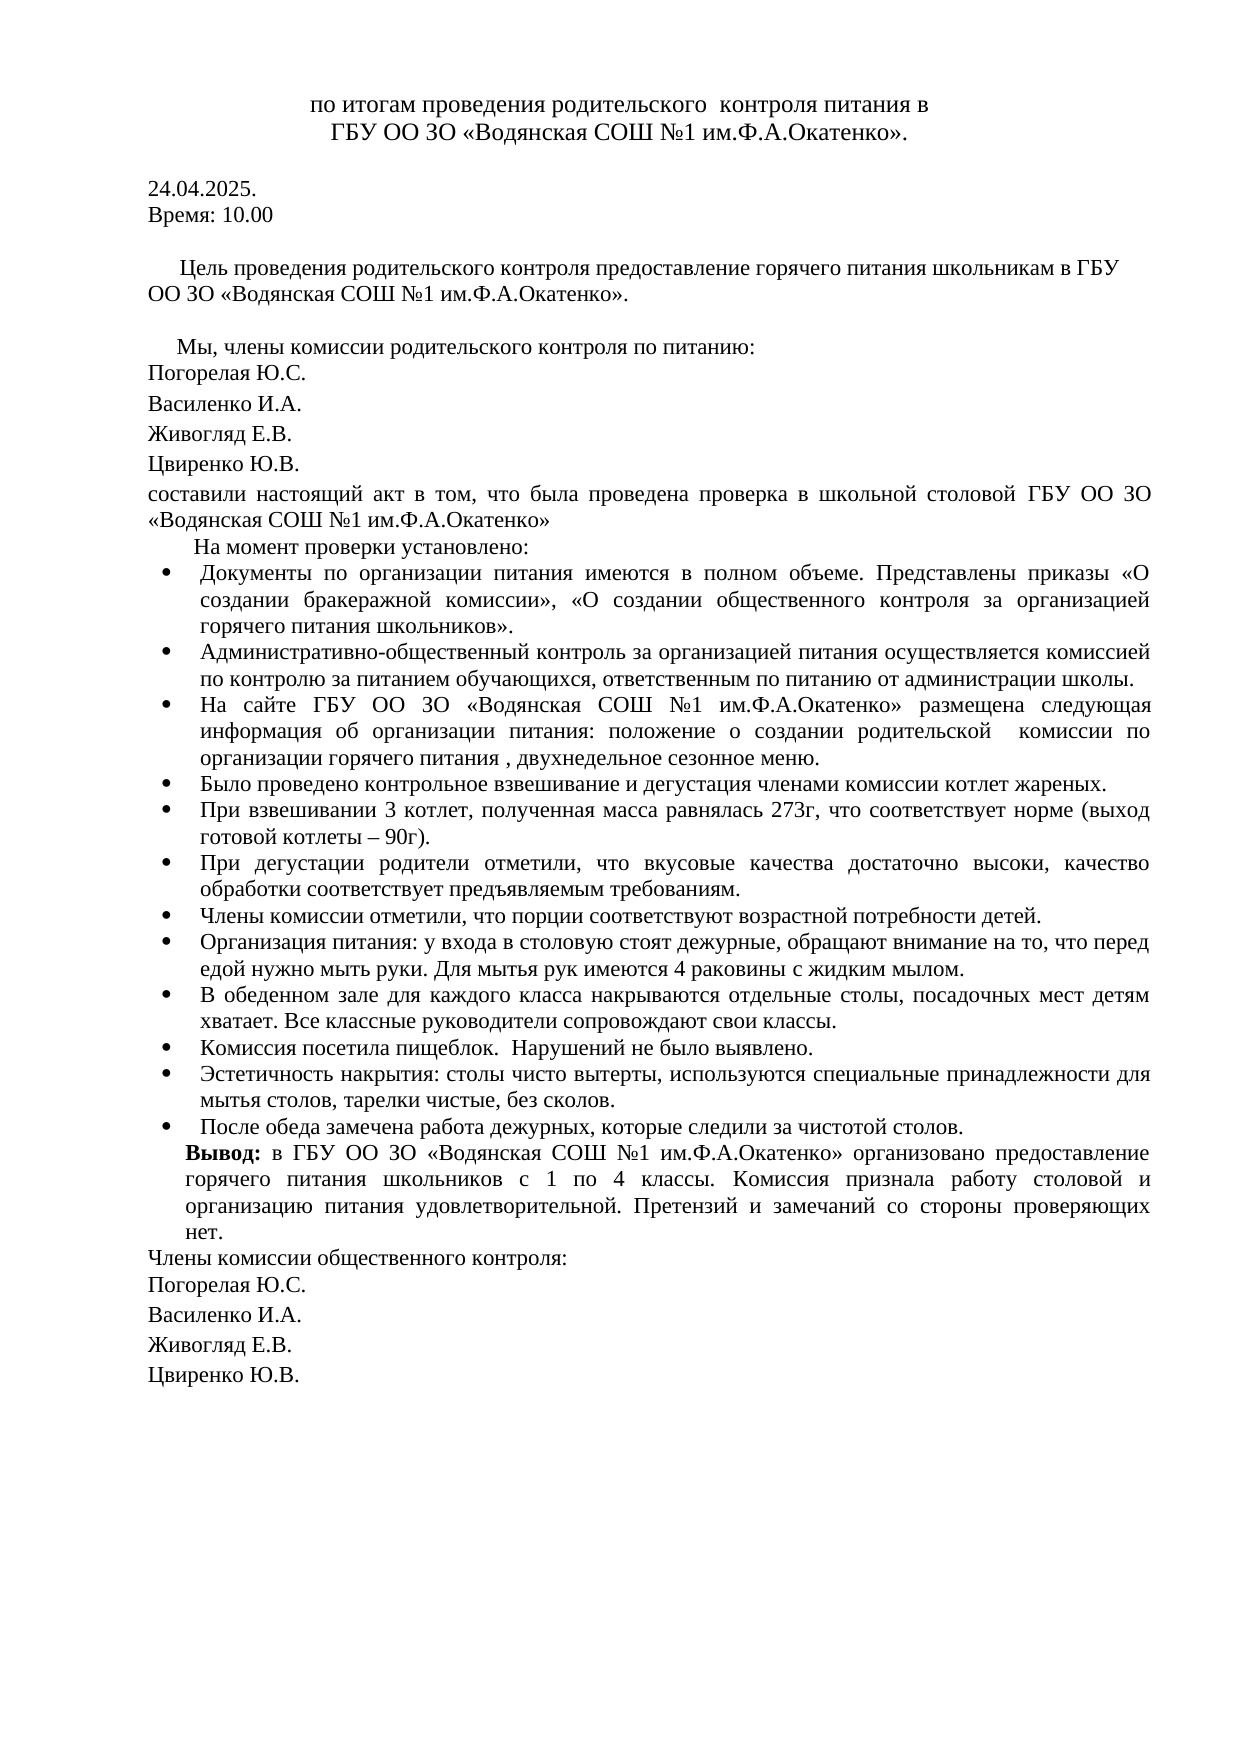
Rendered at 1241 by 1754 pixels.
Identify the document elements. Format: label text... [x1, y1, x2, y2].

text Живогляд Е.В. [148, 420, 1152, 446]
text Погорелая Ю.С. [148, 359, 1152, 386]
text составили настоящий акт в том, что была проведена проверка в школьной столовой ГБУ ОО ЗО «Водянская СОШ №1 им.Ф.А.Окатенко» [148, 480, 1152, 533]
text На момент проверки установлено: [148, 533, 1152, 559]
text Вывод: в ГБУ ОО ЗО «Водянская СОШ №1 им.Ф.А.Окатенко» организовано предоставление горячего питания школьников с 1 по 4 классы. Комиссия признала работу столовой и организацию питания удовлетворительной. Претензий и замечаний со стороны проверяющих нет. [185, 1139, 1152, 1244]
text Погорелая Ю.С. [148, 1271, 1152, 1297]
list Документы по организации питания имеются в полном объеме. Представлены приказы «О создании бракеражной комиссии», «О создании общественного контроля за организацией горячего питания школьников». [162, 559, 1152, 638]
text Василенко И.А. [148, 1301, 1152, 1327]
list На сайте ГБУ ОО ЗО «Водянская СОШ №1 им.Ф.А.Окатенко» размещена следующая информация об организации питания: положение о создании родительской комиссии по организации горячего питания , двухнедельное сезонное меню. [162, 691, 1152, 770]
list Комиссия посетила пищеблок. Нарушений не было выявлено. [162, 1034, 1152, 1060]
text Цвиренко Ю.В. [148, 1361, 1152, 1388]
text Время: 10.00 [148, 201, 1152, 228]
list Было проведено контрольное взвешивание и дегустация членами комиссии котлет жареных. [162, 770, 1152, 796]
list Эстетичность накрытия: столы чисто вытерты, используются специальные принадлежности для мытья столов, тарелки чистые, без сколов. [162, 1060, 1152, 1113]
list Административно-общественный контроль за организацией питания осуществляется комиссией по контролю за питанием обучающихся, ответственным по питанию от администрации школы. [162, 638, 1152, 691]
list При дегустации родители отметили, что вкусовые качества достаточно высоки, качество обработки соответствует предъявляемым требованиям. [162, 849, 1152, 902]
list После обеда замечена работа дежурных, которые следили за чистотой столов. [162, 1113, 1152, 1139]
text по итогам проведения родительского контроля питания в [148, 89, 1091, 117]
list При взвешивании 3 котлет, полученная масса равнялась 273г, что соответствует норме (выход готовой котлеты – 90г). [162, 796, 1152, 849]
text 24.04.2025. [148, 175, 1152, 201]
text Цель проведения родительского контроля предоставление горячего питания школьникам в ГБУ ОО ЗО «Водянская СОШ №1 им.Ф.А.Окатенко». [148, 254, 1143, 307]
list Организация питания: у входа в столовую стоят дежурные, обращают внимание на то, что перед едой нужно мыть руки. Для мытья рук имеются 4 раковины с жидким мылом. [162, 928, 1152, 981]
text Живогляд Е.В. [148, 1331, 1152, 1358]
text Цвиренко Ю.В. [148, 450, 1152, 476]
text ГБУ ОО ЗО «Водянская СОШ №1 им.Ф.А.Окатенко». [148, 117, 1091, 146]
text Мы, члены комиссии родительского контроля по питанию: [148, 333, 1152, 359]
text Василенко И.А. [148, 389, 1152, 416]
text Члены комиссии общественного контроля: [148, 1244, 1152, 1271]
list Члены комиссии отметили, что порции соответствуют возрастной потребности детей. [162, 902, 1152, 928]
list В обеденном зале для каждого класса накрываются отдельные столы, посадочных мест детям хватает. Все классные руководители сопровождают свои классы. [162, 981, 1152, 1034]
